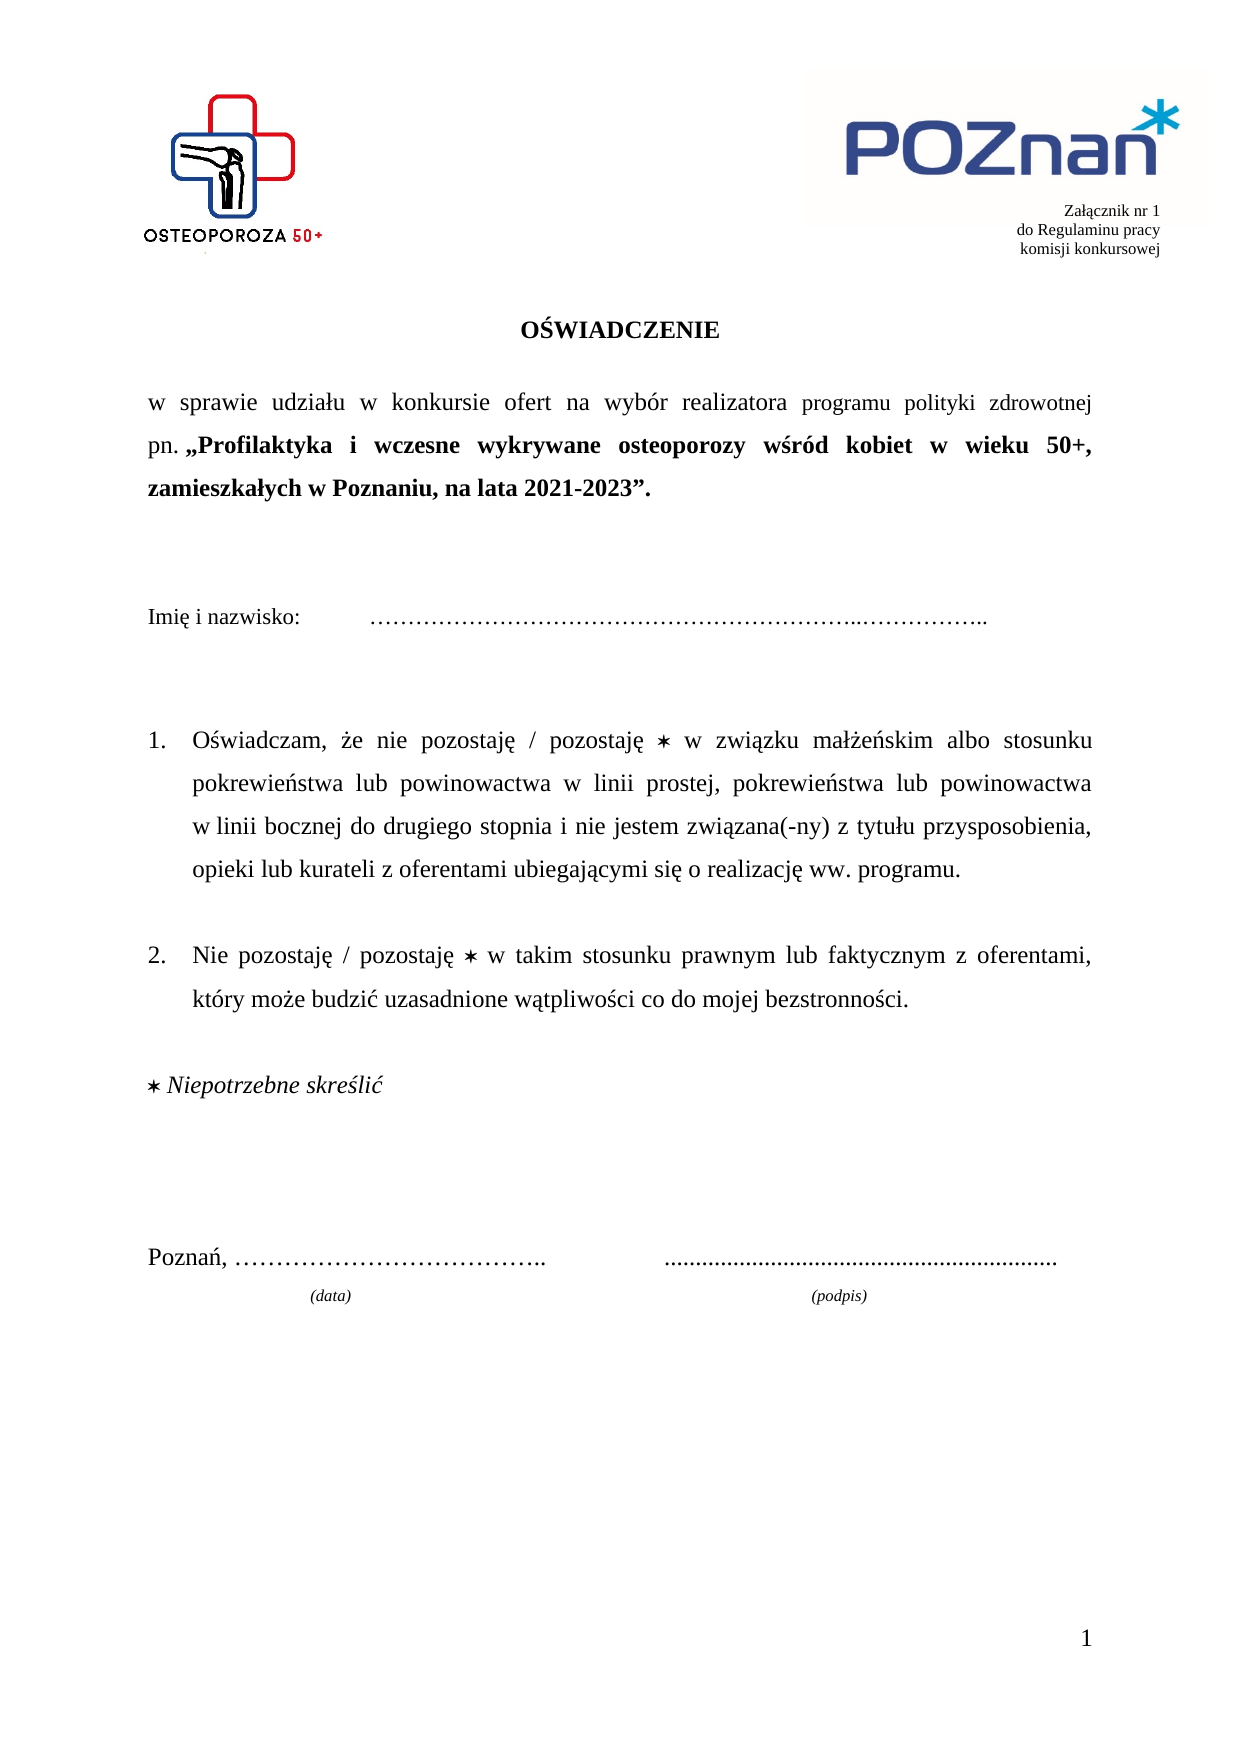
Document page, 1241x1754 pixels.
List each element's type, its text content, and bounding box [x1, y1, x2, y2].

subtitle do Regulaminu pracy [148, 219, 1160, 239]
text Imię i nazwisko: ………………………………………………………..…………….. [148, 603, 1093, 629]
subtitle komisji konkursowej [148, 239, 1160, 258]
text w sprawie udziału w konkursie ofert na wybór realizatora programu polityki zdrowotnej pn. „Profilaktyka i wczesne wykrywane osteoporozy wśród kobiet w wieku 50+, zamieszkałych w Poznaniu, na lata 2021-2023”. [148, 387, 1093, 502]
text Poznań, ……………………………….. ............................................................... [148, 1242, 1093, 1271]
text Niepotrzebne skreślić [148, 1070, 1093, 1099]
subtitle Załącznik nr 1 [148, 200, 1160, 219]
list Oświadczam, że nie pozostaję / pozostaję w związku małżeńskim albo stosunku pokrewieństwa lub powinowactwa w linii prostej, pokrewieństwa lub powinowactwa w linii bocznej do drugiego stopnia i nie jestem związana(-ny) z tytułu przysposobienia, opieki lub kurateli z oferentami ubiegającymi się o realizację ww. programu. [148, 725, 1093, 883]
picture [805, 68, 1209, 226]
list Nie pozostaję / pozostaję w takim stosunku prawnym lub faktycznym z oferentami, który może budzić uzasadnione wątpliwości co do mojej bezstronności. [148, 941, 1093, 1012]
text (data) (podpis) [310, 1286, 1093, 1305]
picture [116, 71, 344, 273]
subtitle OŚWIADCZENIE [148, 315, 1093, 344]
